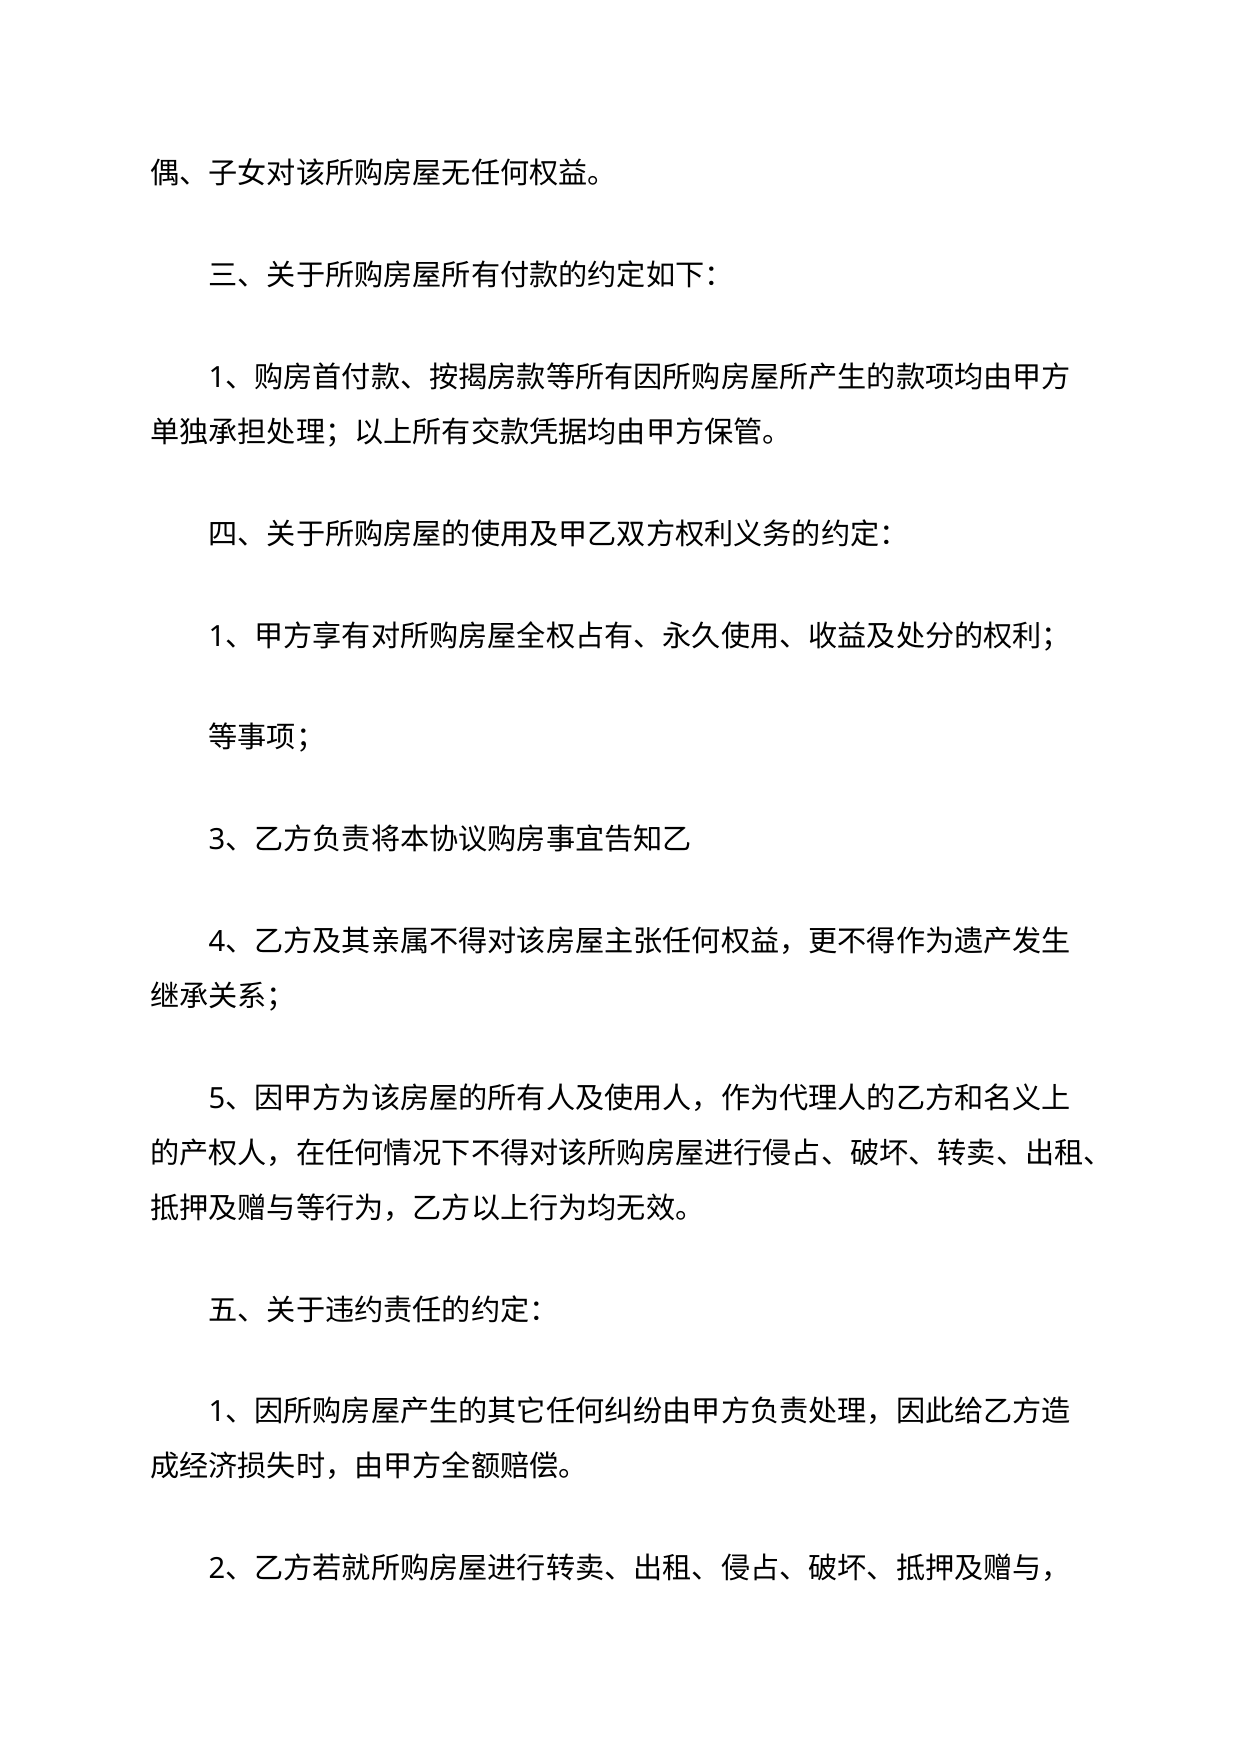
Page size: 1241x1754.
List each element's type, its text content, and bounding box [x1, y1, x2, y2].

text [150, 1545, 1090, 1587]
text 1、购房首付款、按揭房款等所有因所购房屋所产生的款项均由甲方单独承担处理；以上所有交款凭据均由甲方保管。 [150, 353, 1090, 451]
text 1、因所购房屋产生的其它任何纠纷由甲方负责处理，因此给乙方造成经济损失时，由甲方全额赔偿。 [150, 1388, 1090, 1485]
text 五、关于违约责任的约定： [150, 1286, 1090, 1328]
text 5、因甲方为该房屋的所有人及使用人，作为代理人的乙方和名义上的产权人，在任何情况下不得对该所购房屋进行侵占、破坏、转卖、出租、抵押及赠与等行为，乙方以上行为均无效。 [150, 1074, 1090, 1227]
text 四、关于所购房屋的使用及甲乙双方权利义务的约定： [150, 510, 1090, 553]
text 3、乙方负责将本协议购房事宜告知乙 [150, 816, 1090, 858]
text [150, 150, 1090, 192]
text 4、乙方及其亲属不得对该房屋主张任何权益，更不得作为遗产发生继承关系； [150, 918, 1090, 1015]
text 1、甲方享有对所购房屋全权占有、永久使用、收益及处分的权利； [150, 612, 1090, 654]
text 等事项； [150, 714, 1090, 756]
text 三、关于所购房屋所有付款的约定如下： [150, 252, 1090, 294]
